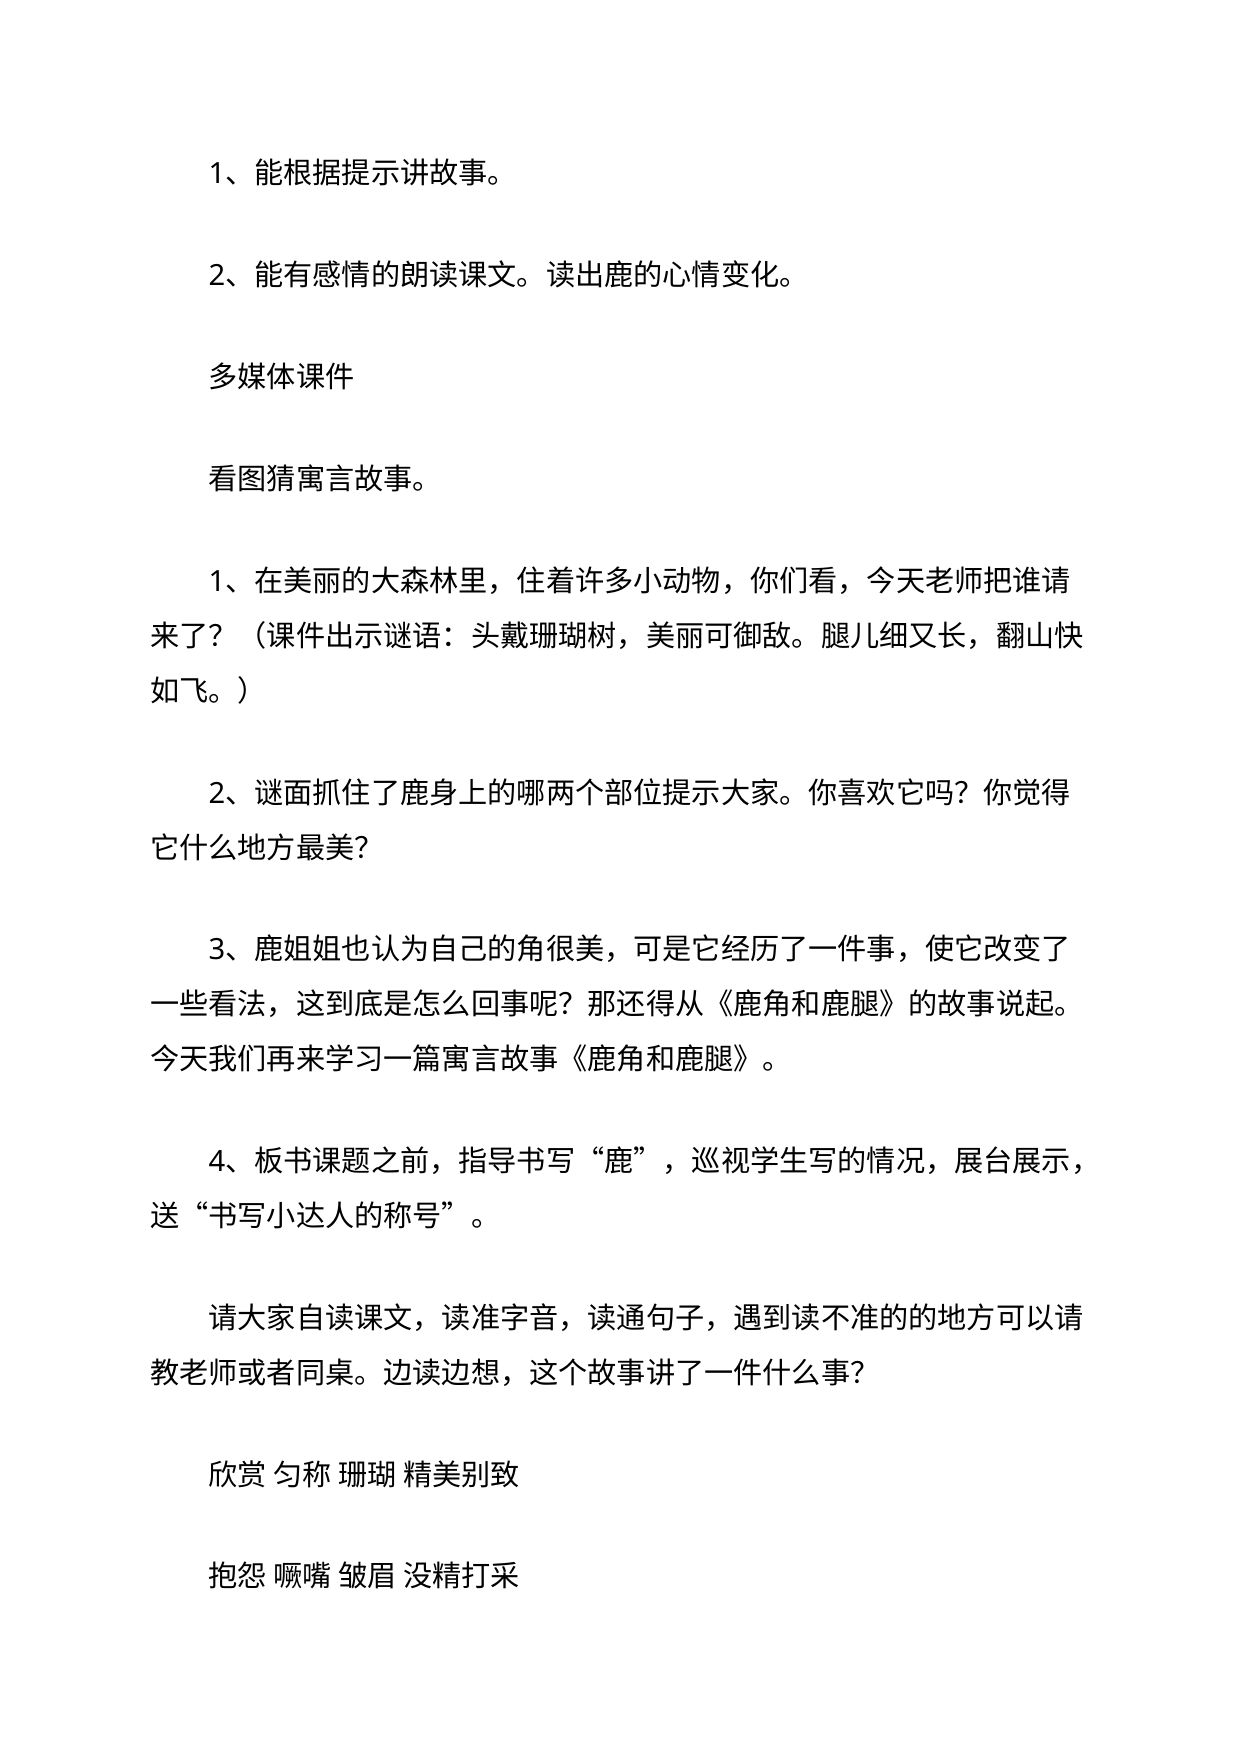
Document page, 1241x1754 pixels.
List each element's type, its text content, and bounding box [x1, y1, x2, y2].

text 多媒体课件 [150, 354, 1090, 396]
text 2、能有感情的朗读课文。读出鹿的心情变化。 [150, 252, 1090, 294]
text 抱怨 噘嘴 皱眉 没精打采 [150, 1553, 1090, 1595]
text 1、在美丽的大森林里，住着许多小动物，你们看，今天老师把谁请来了？（课件出示谜语：头戴珊瑚树，美丽可御敌。腿儿细又长，翻山快如飞。） [150, 557, 1090, 710]
text 2、谜面抓住了鹿身上的哪两个部位提示大家。你喜欢它吗？你觉得它什么地方最美？ [150, 769, 1090, 866]
text 请大家自读课文，读准字音，读通句子，遇到读不准的的地方可以请教老师或者同桌。边读边想，这个故事讲了一件什么事？ [150, 1294, 1090, 1392]
text 4、板书课题之前，指导书写“鹿”，巡视学生写的情况，展台展示，送“书写小达人的称号”。 [150, 1138, 1090, 1235]
text 1、能根据提示讲故事。 [150, 150, 1090, 192]
text 3、鹿姐姐也认为自己的角很美，可是它经历了一件事，使它改变了一些看法，这到底是怎么回事呢？那还得从《鹿角和鹿腿》的故事说起。今天我们再来学习一篇寓言故事《鹿角和鹿腿》。 [150, 926, 1090, 1078]
text 看图猜寓言故事。 [150, 456, 1090, 498]
text 欣赏 匀称 珊瑚 精美别致 [150, 1451, 1090, 1493]
